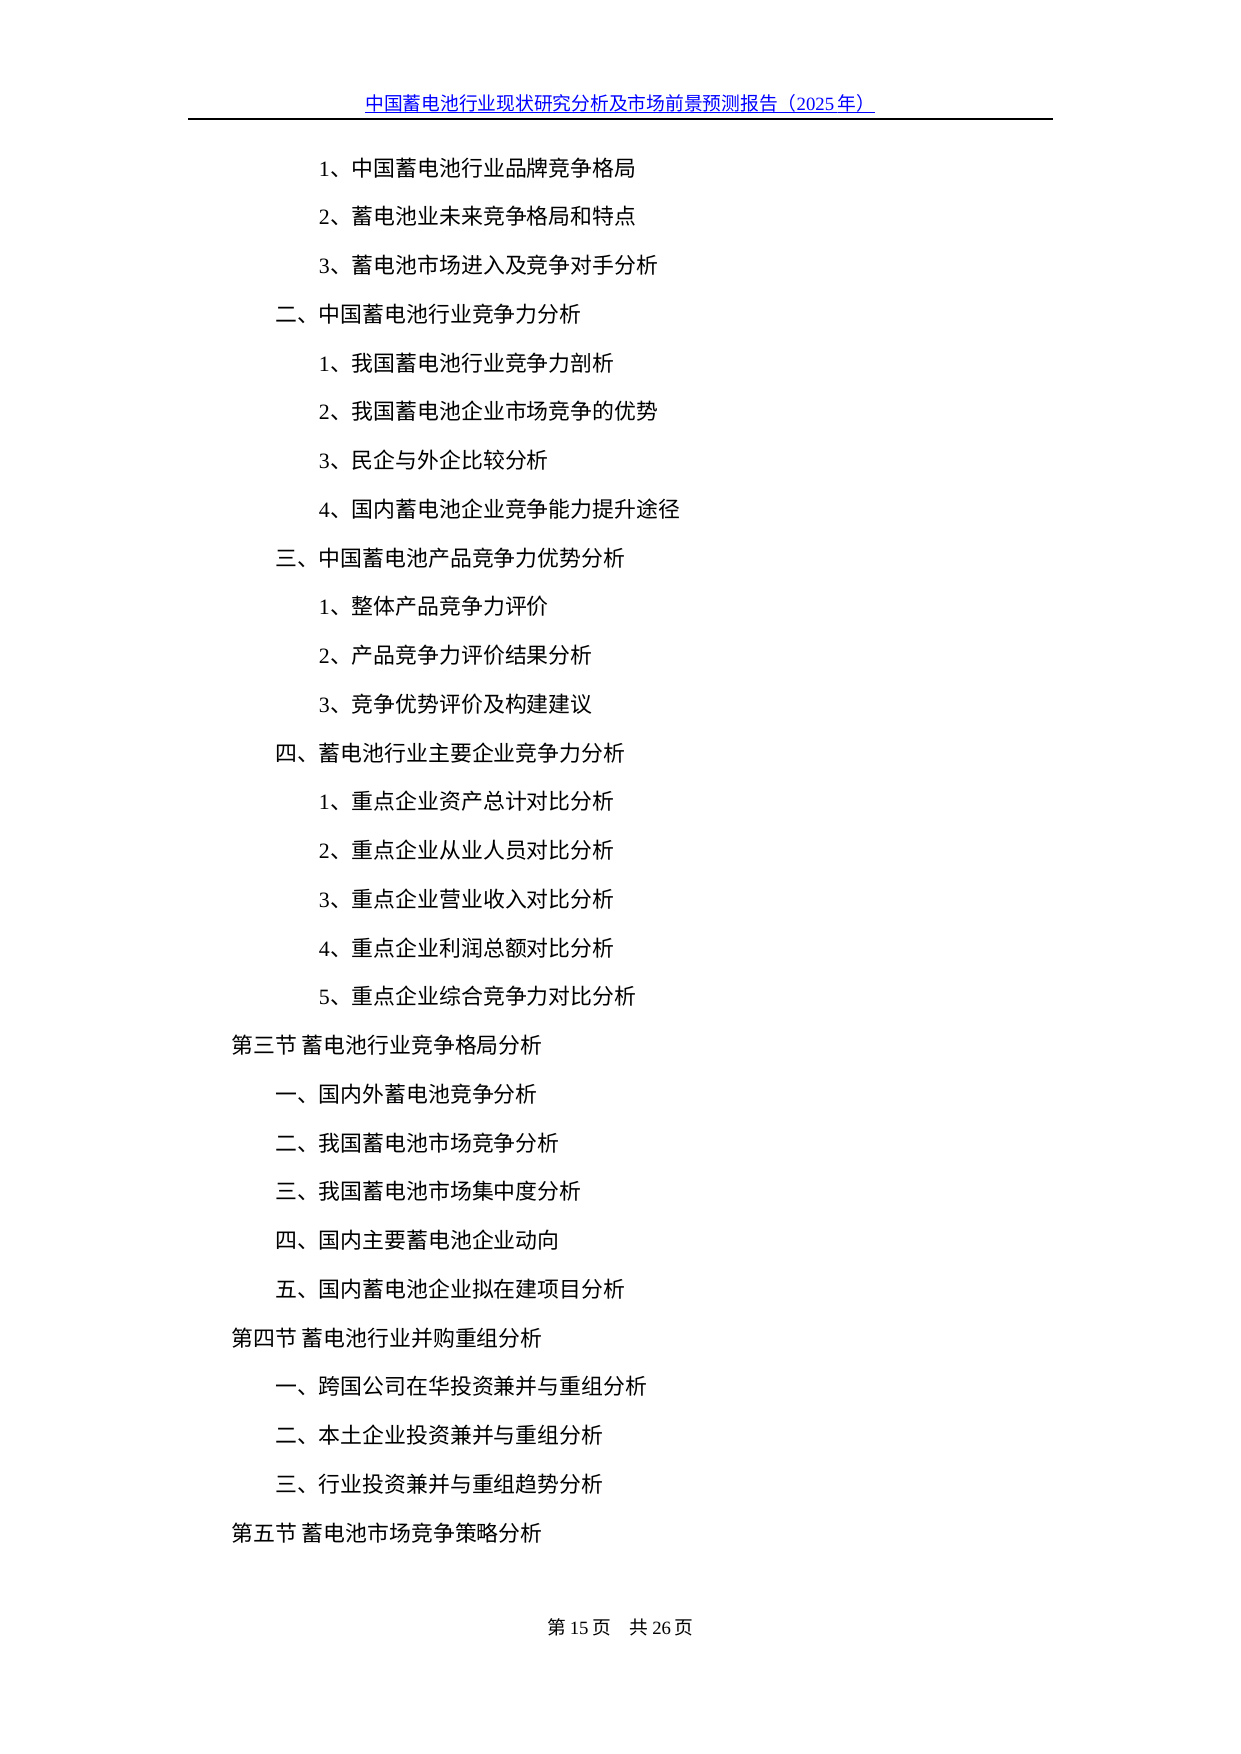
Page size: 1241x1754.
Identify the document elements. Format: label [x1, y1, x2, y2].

text [187, 150, 1053, 1548]
